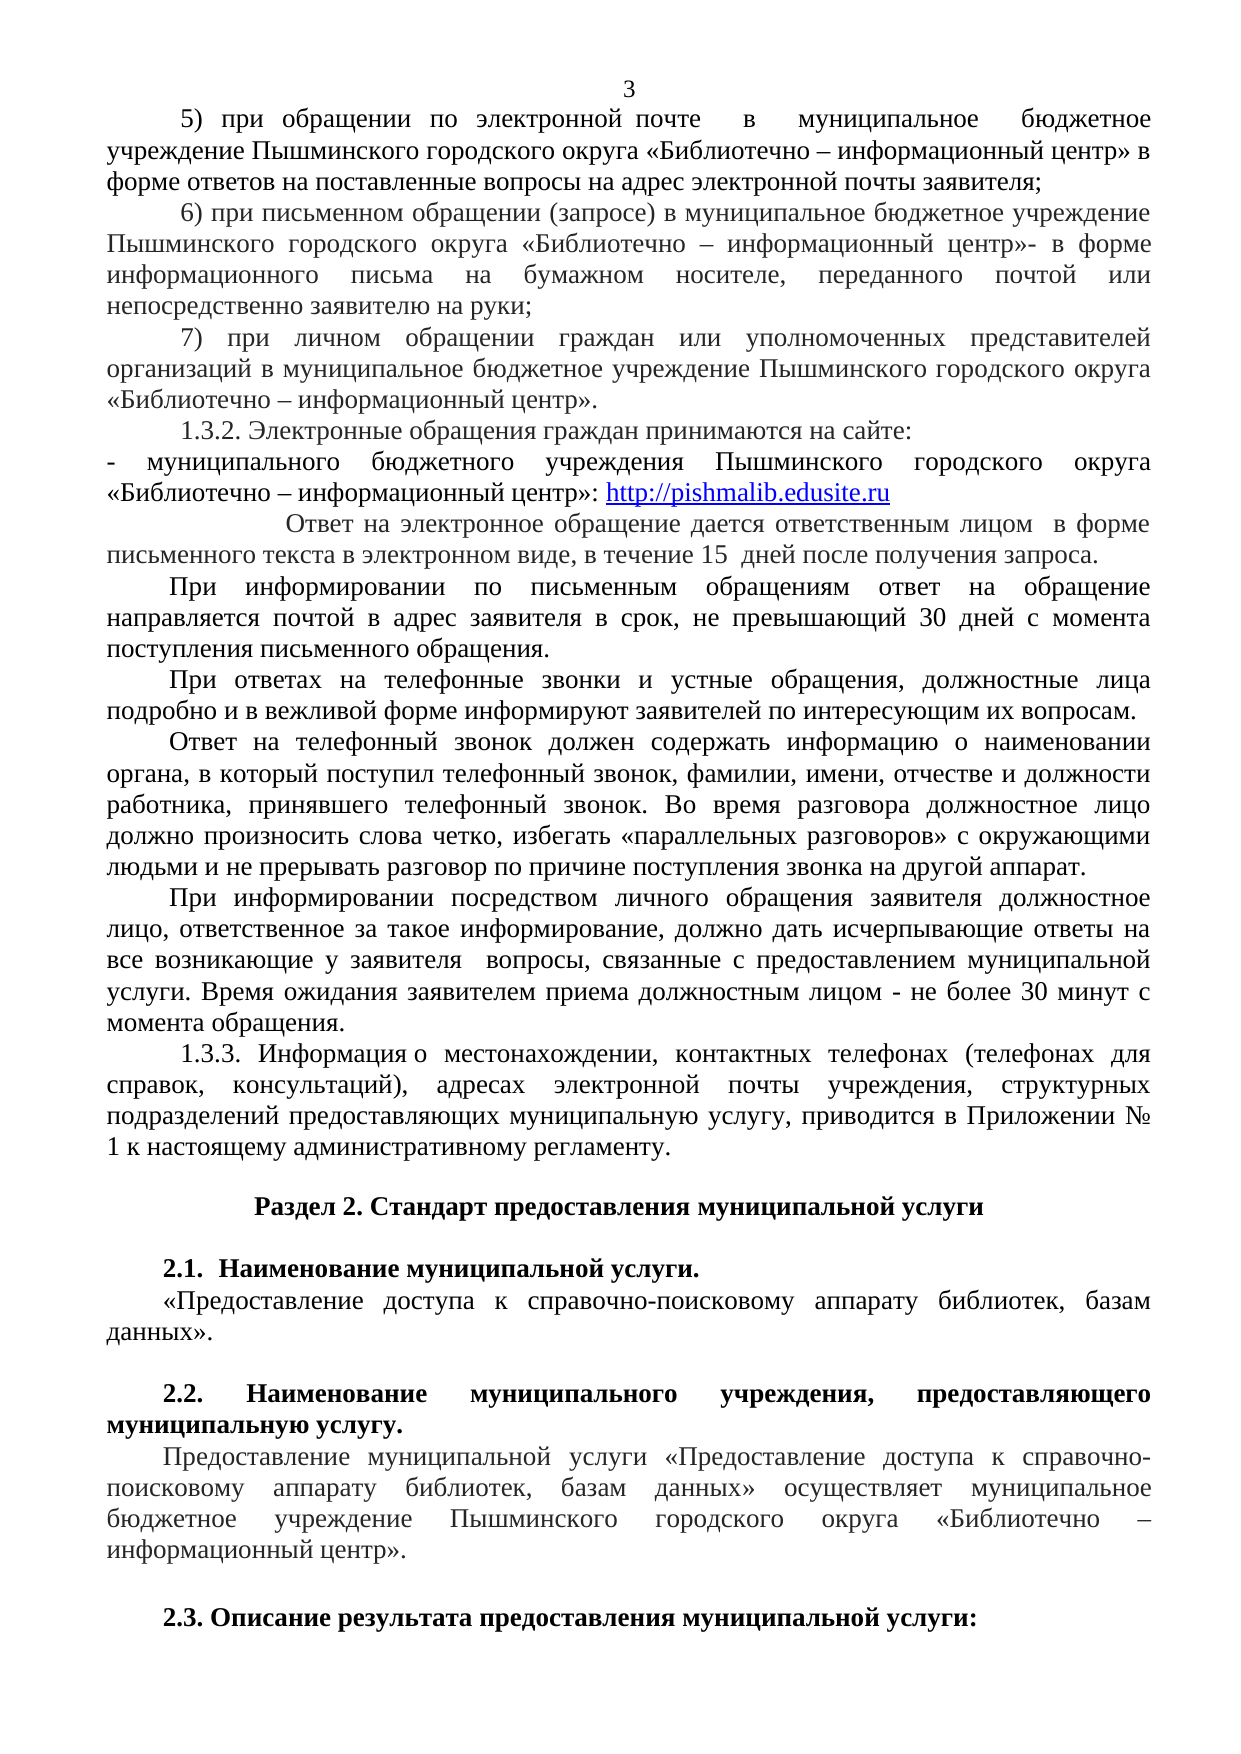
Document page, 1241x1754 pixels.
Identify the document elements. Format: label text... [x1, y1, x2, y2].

text 2.1. Наименование муниципальной услуги. [106, 1253, 1152, 1284]
text 7) при личном обращении граждан или уполномоченных представителей организаций в муниципальное бюджетное учреждение Пышминского городского округа «Библиотечно – информационный центр». [106, 321, 1152, 414]
text При информировании по письменным обращениям ответ на обращение направляется почтой в адрес заявителя в срок, не превышающий 30 дней с момента поступления письменного обращения. [106, 570, 1152, 663]
text 1.3.2. Электронные обращения граждан принимаются на сайте: [106, 414, 1152, 445]
text 1.3.3. Информация о местонахождении, контактных телефонах (телефонах для справок, консультаций), адресах электронной почты учреждения, структурных подразделений предоставляющих муниципальную услугу, приводится в Приложении № 1 к настоящему административному регламенту. [106, 1037, 1152, 1162]
text Ответ на электронное обращение дается ответственным лицом в форме письменного текста в электронном виде, в течение 15 дней после получения запроса. [106, 507, 1152, 570]
text Раздел 2. Стандарт предоставления муниципальной услуги [106, 1190, 1152, 1221]
text «Предоставление доступа к справочно-поисковому аппарату библиотек, базам данных». [106, 1284, 1152, 1346]
text 5) при обращении по электронной почте в муниципальное бюджетное учреждение Пышминского городского округа «Библиотечно – информационный центр» в форме ответов на поставленные вопросы на адрес электронной почты заявителя; [106, 103, 1152, 196]
text Ответ на телефонный звонок должен содержать информацию о наименовании органа, в который поступил телефонный звонок, фамилии, имени, отчестве и должности работника, принявшего телефонный звонок. Во время разговора должностное лицо должно произносить слова четко, избегать «параллельных разговоров» с окружающими людьми и не прерывать разговор по причине поступления звонка на другой аппарат. [106, 726, 1152, 881]
text При ответах на телефонные звонки и устные обращения, должностные лица подробно и в вежливой форме информируют заявителей по интересующим их вопросам. [106, 663, 1152, 726]
text 2.2. Наименование муниципального учреждения, предоставляющего муниципальную услугу. [106, 1377, 1152, 1439]
text При информировании посредством личного обращения заявителя должностное лицо, ответственное за такое информирование, должно дать исчерпывающие ответы на все возникающие у заявителя вопросы, связанные с предоставлением муниципальной услуги. Время ожидания заявителем приема должностным лицом - не более 30 минут с момента обращения. [106, 881, 1152, 1037]
text - муниципального бюджетного учреждения Пышминского городского округа «Библиотечно – информационный центр»: http://pishmalib.edusite.ru [106, 445, 1152, 507]
text Предоставление муниципальной услуги «Предоставление доступа к справочно-поисковому аппарату библиотек, базам данных» осуществляет муниципальное бюджетное учреждение Пышминского городского округа «Библиотечно – информационный центр». [106, 1439, 1152, 1564]
text 2.3. Описание результата предоставления муниципальной услуги: [106, 1601, 1152, 1632]
text 6) при письменном обращении (запросе) в муниципальное бюджетное учреждение Пышминского городского округа «Библиотечно – информационный центр»- в форме информационного письма на бумажном носителе, переданного почтой или непосредственно заявителю на руки; [106, 196, 1152, 321]
